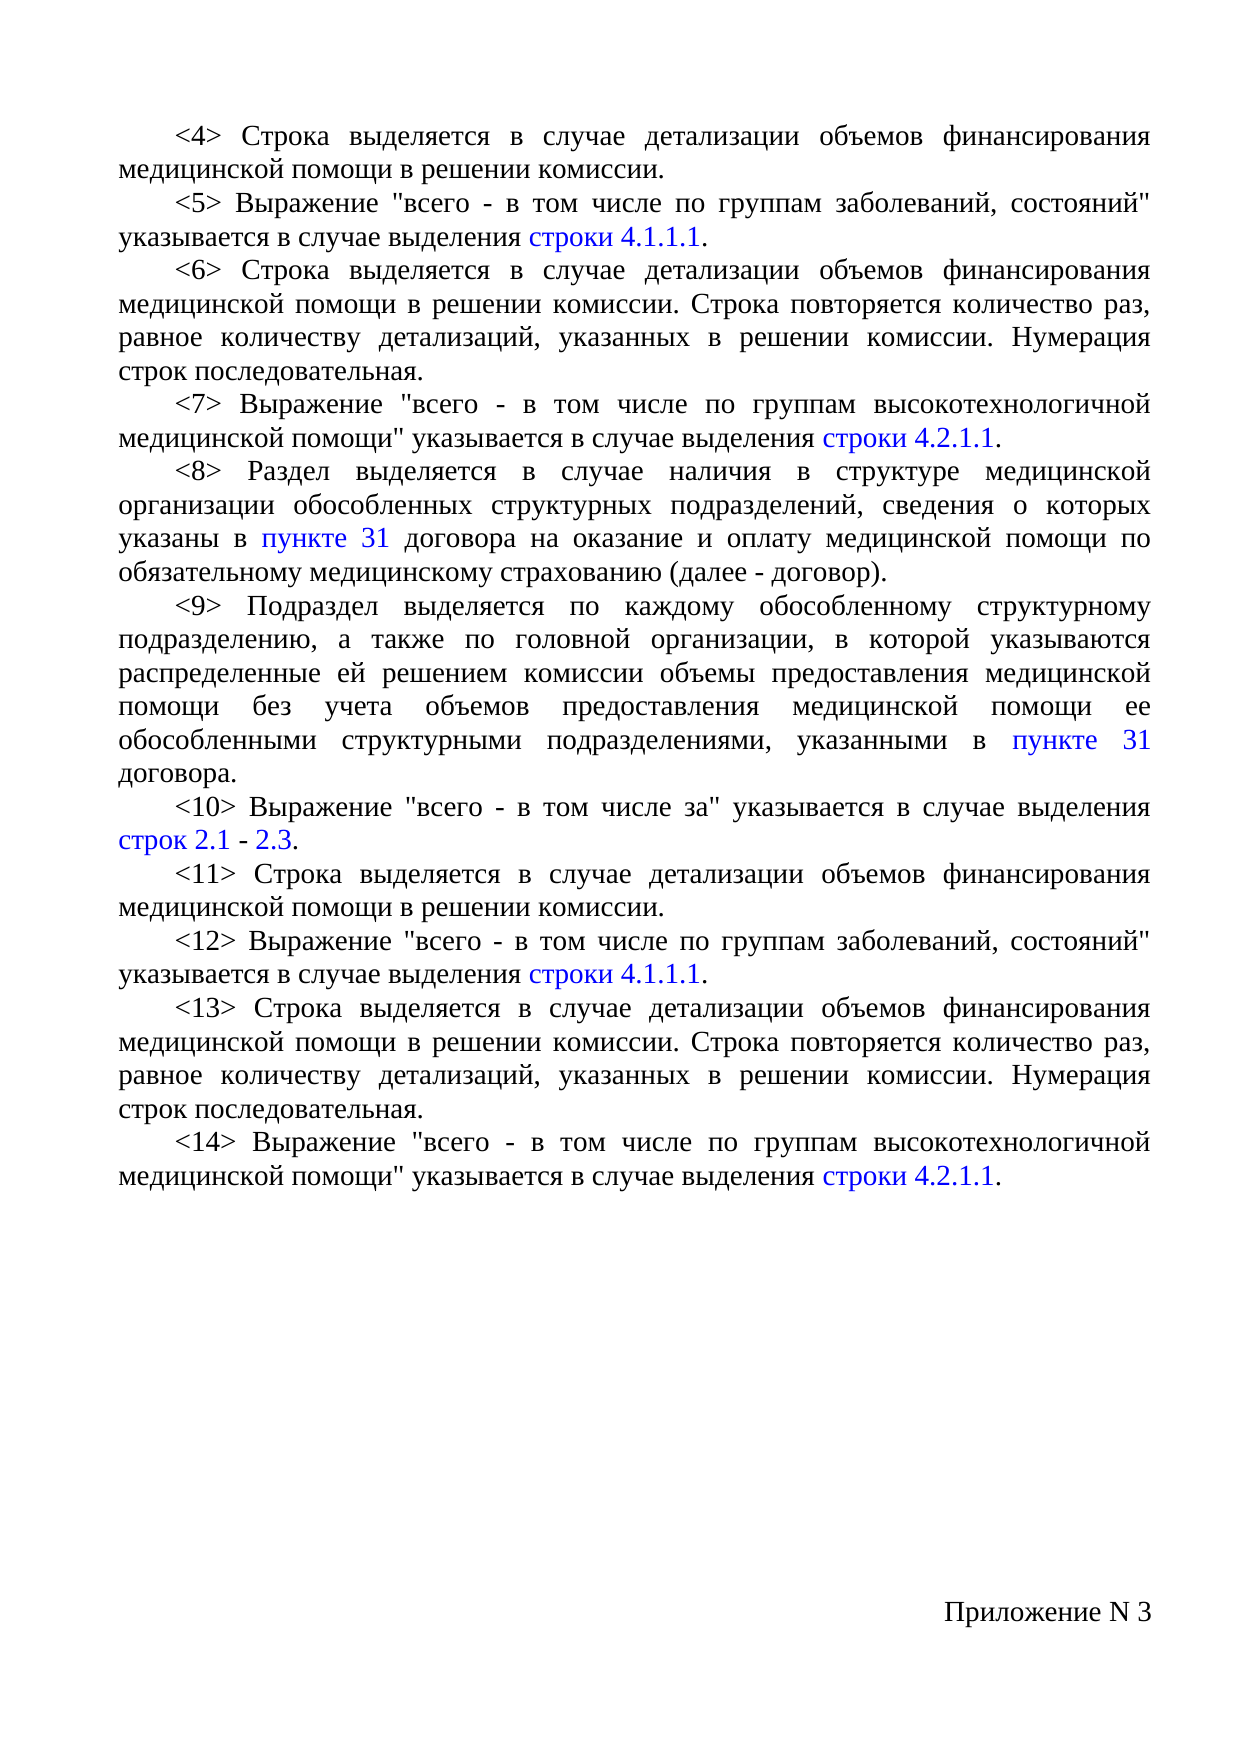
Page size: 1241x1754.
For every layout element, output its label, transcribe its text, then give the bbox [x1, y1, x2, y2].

text <6> Строка выделяется в случае детализации объемов финансирования медицинской помощи в решении комиссии. Строка повторяется количество раз, равное количеству детализаций, указанных в решении комиссии. Нумерация строк последовательная. [118, 252, 1152, 386]
text <4> Строка выделяется в случае детализации объемов финансирования медицинской помощи в решении комиссии. [118, 118, 1152, 185]
text <12> Выражение "всего - в том числе по группам заболеваний, состояний" указывается в случае выделения строки 4.1.1.1. [118, 923, 1152, 990]
text <9> Подраздел выделяется по каждому обособленному структурному подразделению, а также по головной организации, в которой указываются распределенные ей решением комиссии объемы предоставления медицинской помощи без учета объемов предоставления медицинской помощи ее обособленными структурными подразделениями, указанными в пункте 31 договора. [118, 588, 1152, 789]
text <14> Выражение "всего - в том числе по группам высокотехнологичной медицинской помощи" указывается в случае выделения строки 4.2.1.1. [118, 1124, 1152, 1191]
text <10> Выражение "всего - в том числе за" указывается в случае выделения строк 2.1 - 2.3. [118, 789, 1152, 856]
text Приложение N 3 [118, 1594, 1152, 1627]
text <8> Раздел выделяется в случае наличия в структуре медицинской организации обособленных структурных подразделений, сведения о которых указаны в пункте 31 договора на оказание и оплату медицинской помощи по обязательному медицинскому страхованию (далее - договор). [118, 453, 1152, 588]
text <11> Строка выделяется в случае детализации объемов финансирования медицинской помощи в решении комиссии. [118, 856, 1152, 923]
text <5> Выражение "всего - в том числе по группам заболеваний, состояний" указывается в случае выделения строки 4.1.1.1. [118, 185, 1152, 252]
text <13> Строка выделяется в случае детализации объемов финансирования медицинской помощи в решении комиссии. Строка повторяется количество раз, равное количеству детализаций, указанных в решении комиссии. Нумерация строк последовательная. [118, 990, 1152, 1124]
text <7> Выражение "всего - в том числе по группам высокотехнологичной медицинской помощи" указывается в случае выделения строки 4.2.1.1. [118, 386, 1152, 453]
